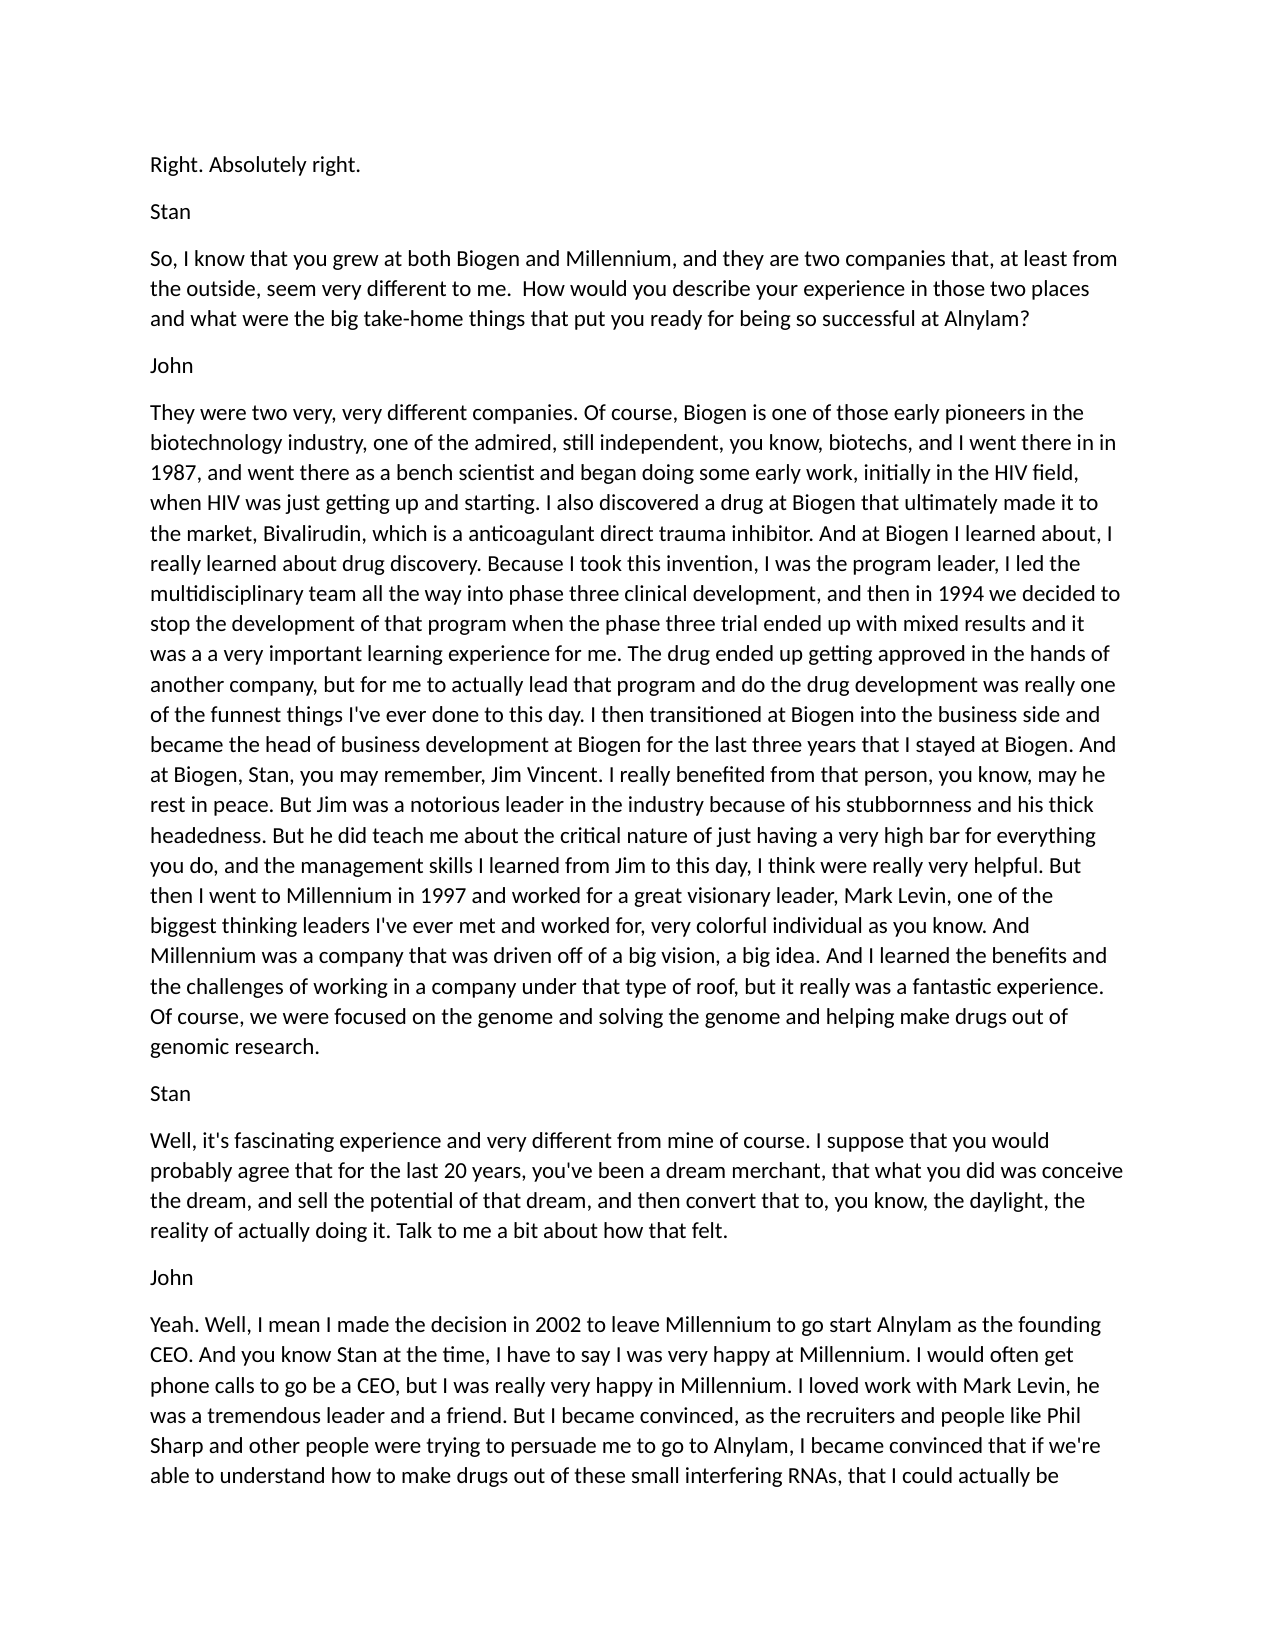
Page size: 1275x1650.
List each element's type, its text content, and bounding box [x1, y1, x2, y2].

text So, I know that you grew at both Biogen and Millennium, and they are two companies that, at least from the outside, seem very different to me. How would you describe your experience in those two places and what were the big take-home things that put you ready for being so successful at Alnylam? [150, 244, 1125, 332]
text Stan [150, 1079, 1125, 1107]
text Right. Absolutely right. [150, 150, 1125, 178]
text John [150, 1263, 1125, 1292]
text Well, it's fascinating experience and very different from mine of course. I suppose that you would probably agree that for the last 20 years, you've been a dream merchant, that what you did was conceive the dream, and sell the potential of that dream, and then convert that to, you know, the daylight, the reality of actually doing it. Talk to me a bit about how that felt. [150, 1126, 1125, 1245]
text John [150, 351, 1125, 379]
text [150, 1310, 1125, 1489]
text Stan [150, 197, 1125, 225]
text They were two very, very different companies. Of course, Biogen is one of those early pioneers in the biotechnology industry, one of the admired, still independent, you know, biotechs, and I went there in in 1987, and went there as a bench scientist and began doing some early work, initially in the HIV field, when HIV was just getting up and starting. I also discovered a drug at Biogen that ultimately made it to the market, Bivalirudin, which is a anticoagulant direct trauma inhibitor. And at Biogen I learned about, I really learned about drug discovery. Because I took this invention, I was the program leader, I led the multidisciplinary team all the way into phase three clinical development, and then in 1994 we decided to stop the development of that program when the phase three trial ended up with mixed results and it was a a very important learning experience for me. The drug ended up getting approved in the hands of another company, but for me to actually lead that program and do the drug development was really one of the funnest things I've ever done to this day. I then transitioned at Biogen into the business side and became the head of business development at Biogen for the last three years that I stayed at Biogen. And at Biogen, Stan, you may remember, Jim Vincent. I really benefited from that person, you know, may he rest in peace. But Jim was a notorious leader in the industry because of his stubbornness and his thick headedness. But he did teach me about the critical nature of just having a very high bar for everything you do, and the management skills I learned from Jim to this day, I think were really very helpful. But then I went to Millennium in 1997 and worked for a great visionary leader, Mark Levin, one of the biggest thinking leaders I've ever met and worked for, very colorful individual as you know. And Millennium was a company that was driven off of a big vision, a big idea. And I learned the benefits and the challenges of working in a company under that type of roof, but it really was a fantastic experience. Of course, we were focused on the genome and solving the genome and helping make drugs out of genomic research. [150, 398, 1125, 1060]
